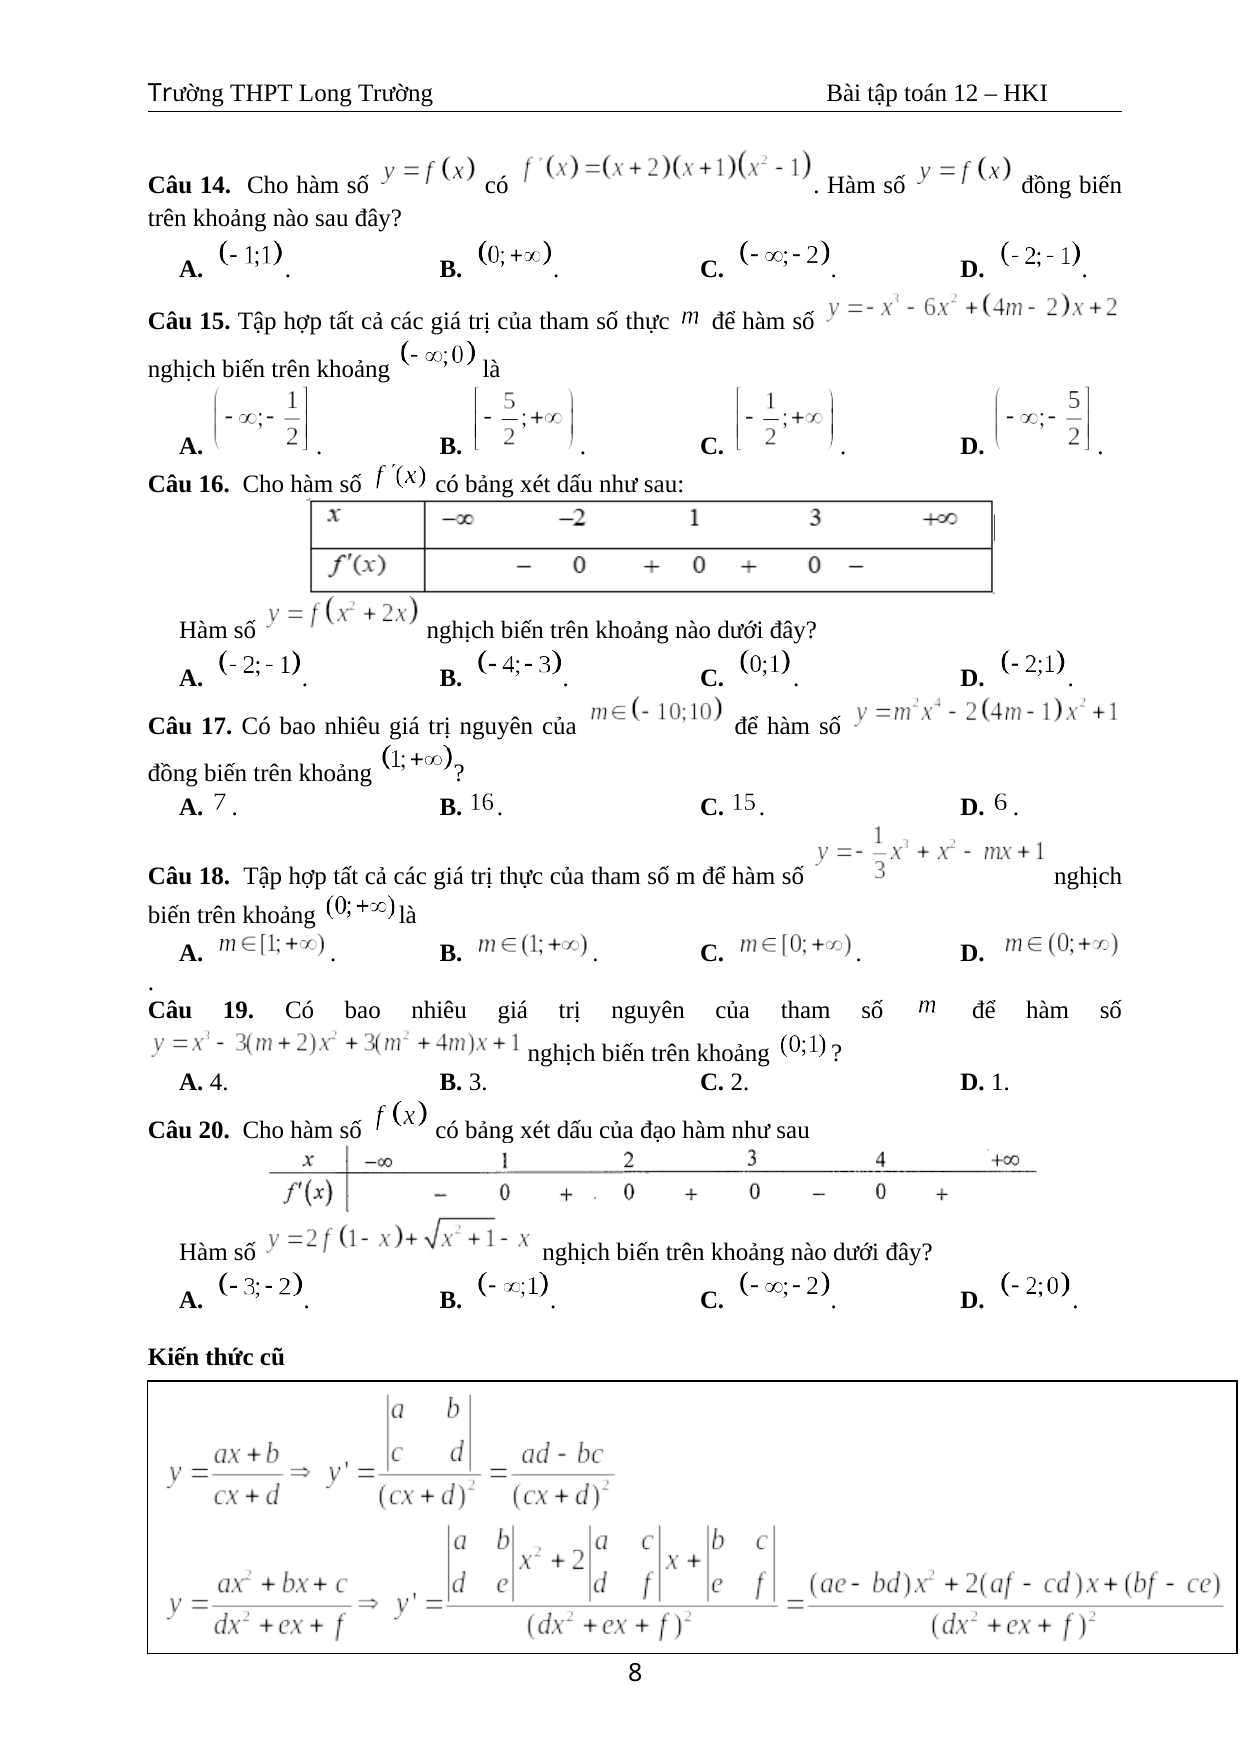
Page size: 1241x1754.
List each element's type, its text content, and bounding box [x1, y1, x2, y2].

text A. . B. . C. . D. . [148, 1266, 1122, 1314]
picture [306, 498, 995, 594]
text Hàm số nghịch biến trên khoảng nào dưới đây? [179, 1212, 1122, 1266]
text Câu 20. Cho hàm số có bảng xét dấu của đạo hàm như sau [148, 1096, 1122, 1143]
list A. . B. . C. . D. . [148, 928, 1122, 995]
text Câu 14. Cho hàm số có . Hàm số đồng biến trên khoảng nào sau đây? [148, 148, 1122, 231]
text Câu 15. Tập hợp tất cả các giá trị của tham số thực để hàm số nghịch biến trên khoảng là [148, 288, 1122, 383]
text A. . B. . C. . D. . [148, 644, 1122, 692]
text A. 4. B. 3. C. 2. D. 1. [148, 1067, 1122, 1096]
text Kiến thức cũ [148, 1342, 1122, 1371]
text A. . B. . C. . D. . [148, 787, 1122, 821]
text Câu 16. Cho hàm số có bảng xét dấu như sau: [148, 460, 1122, 498]
text A. . B. . C. . D. . [148, 383, 1122, 460]
text A. . B. . C. . D. . [148, 236, 1122, 283]
picture [263, 1143, 1038, 1213]
text Câu 19. Có bao nhiêu giá trị nguyên của tham số để hàm số nghịch biến trên khoảng ? [148, 995, 1122, 1067]
text Hàm số nghịch biến trên khoảng nào dưới đây? [179, 594, 1122, 644]
text Câu 17. Có bao nhiêu giá trị nguyên của để hàm số đồng biến trên khoảng ? [148, 692, 1122, 787]
list Câu 18. Tập hợp tất cả các giá trị thực của tham số m để hàm số nghịch biến trên khoảng là [148, 821, 1122, 928]
